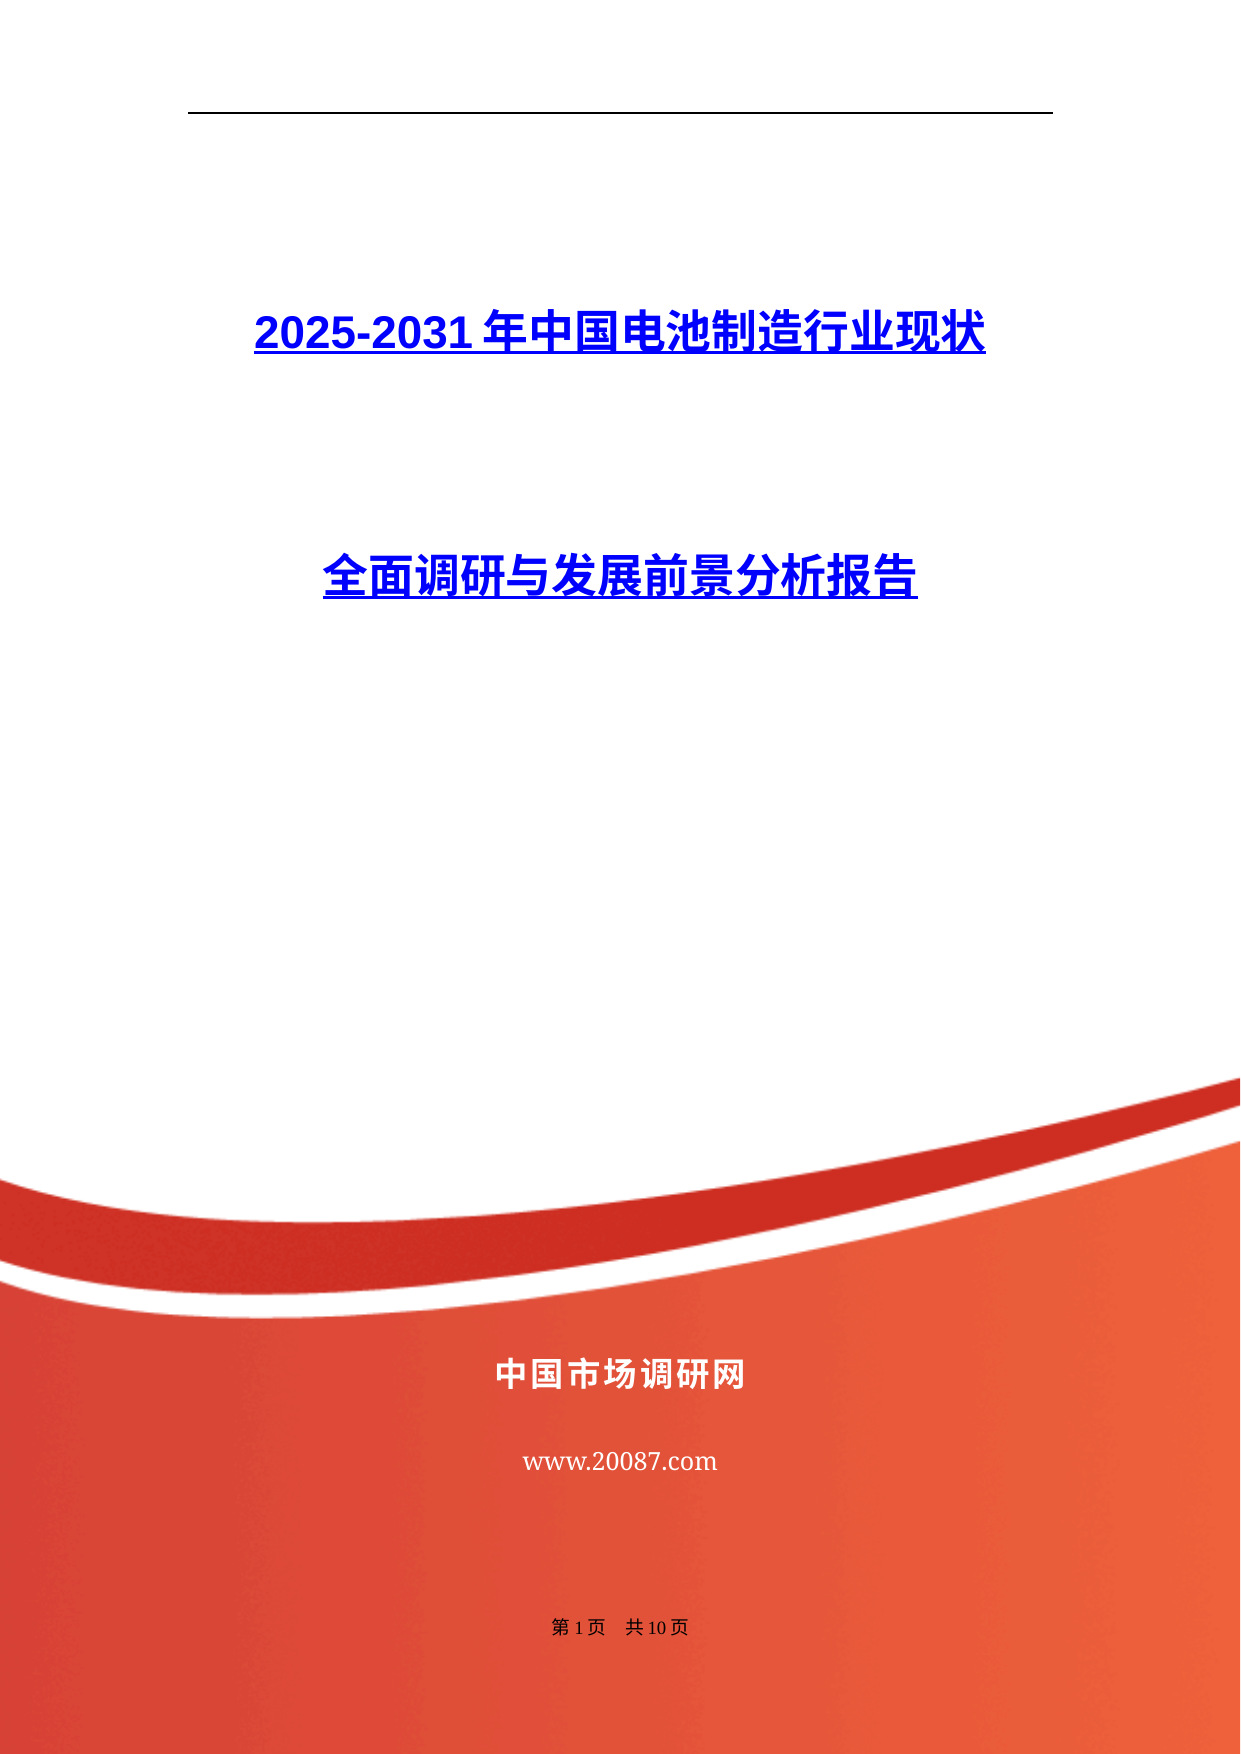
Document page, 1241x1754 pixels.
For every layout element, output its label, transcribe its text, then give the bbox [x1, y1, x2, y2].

subtitle 中国市场调研网 [187, 1339, 1053, 1404]
text www.20087.com [187, 1428, 1053, 1493]
picture [0, 1006, 1241, 1754]
table_header 2025-2031年中国电池制造行业现状全面调研与发展前景分析报告 [188, 207, 1053, 773]
